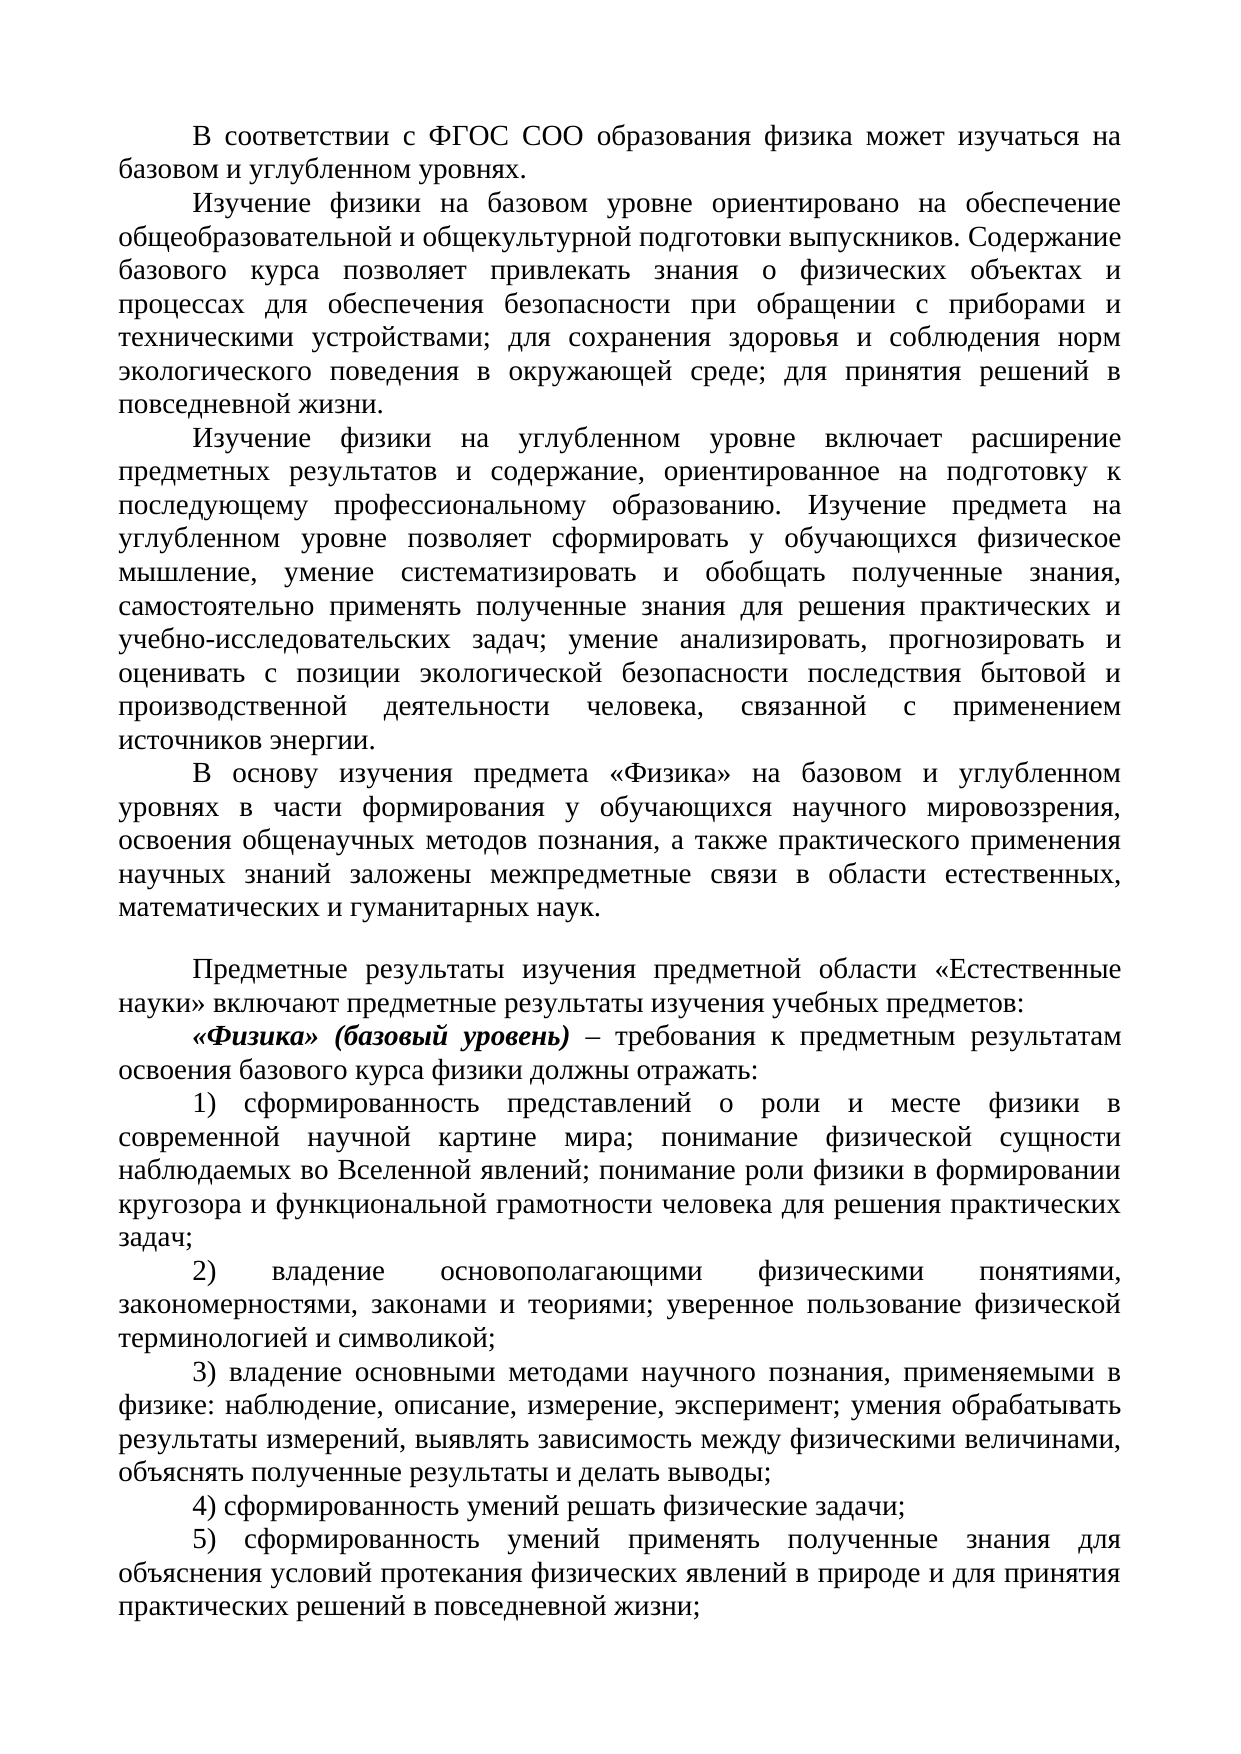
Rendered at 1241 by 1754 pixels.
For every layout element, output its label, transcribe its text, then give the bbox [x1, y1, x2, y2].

text 2) владение основополагающими физическими понятиями, закономерностями, законами и теориями; уверенное пользование физической терминологией и символикой; [118, 1253, 1122, 1354]
text 1) сформированность представлений о роли и месте физики в современной научной картине мира; понимание физической сущности наблюдаемых во Вселенной явлений; понимание роли физики в формировании кругозора и функциональной грамотности человека для решения практических задач; [118, 1085, 1122, 1253]
text «Физика» (базовый уровень) – требования к предметным результатам освоения базового курса физики должны отражать: [118, 1018, 1122, 1085]
text Изучение физики на углубленном уровне включает расширение предметных результатов и содержание, ориентированное на подготовку к последующему профессиональному образованию. Изучение предмета на углубленном уровне позволяет сформировать у обучающихся физическое мышление, умение систематизировать и обобщать полученные знания, самостоятельно применять полученные знания для решения практических и учебно-исследовательских задач; умение анализировать, прогнозировать и оценивать с позиции экологической безопасности последствия бытовой и производственной деятельности человека, связанной с применением источников энергии. [118, 420, 1122, 755]
text Предметные результаты изучения предметной области «Естественные науки» включают предметные результаты изучения учебных предметов: [118, 951, 1122, 1018]
text 3) владение основными методами научного познания, применяемыми в физике: наблюдение, описание, измерение, эксперимент; умения обрабатывать результаты измерений, выявлять зависимость между физическими величинами, объяснять полученные результаты и делать выводы; [118, 1354, 1122, 1488]
text 5) сформированность умений применять полученные знания для объяснения условий протекания физических явлений в природе и для принятия практических решений в повседневной жизни; [118, 1521, 1122, 1622]
text В основу изучения предмета «Физика» на базовом и углубленном уровнях в части формирования у обучающихся научного мировоззрения, освоения общенаучных методов познания, а также практического применения научных знаний заложены межпредметные связи в области естественных, математических и гуманитарных наук. [118, 755, 1122, 923]
text Изучение физики на базовом уровне ориентировано на обеспечение общеобразовательной и общекультурной подготовки выпускников. Содержание базового курса позволяет привлекать знания о физических объектах и процессах для обеспечения безопасности при обращении с приборами и техническими устройствами; для сохранения здоровья и соблюдения норм экологического поведения в окружающей среде; для принятия решений в повседневной жизни. [118, 185, 1122, 420]
text В соответствии с ФГОС СОО образования физика может изучаться на базовом и углубленном уровнях. [118, 118, 1122, 185]
text 4) сформированность умений решать физические задачи; [118, 1488, 1122, 1521]
